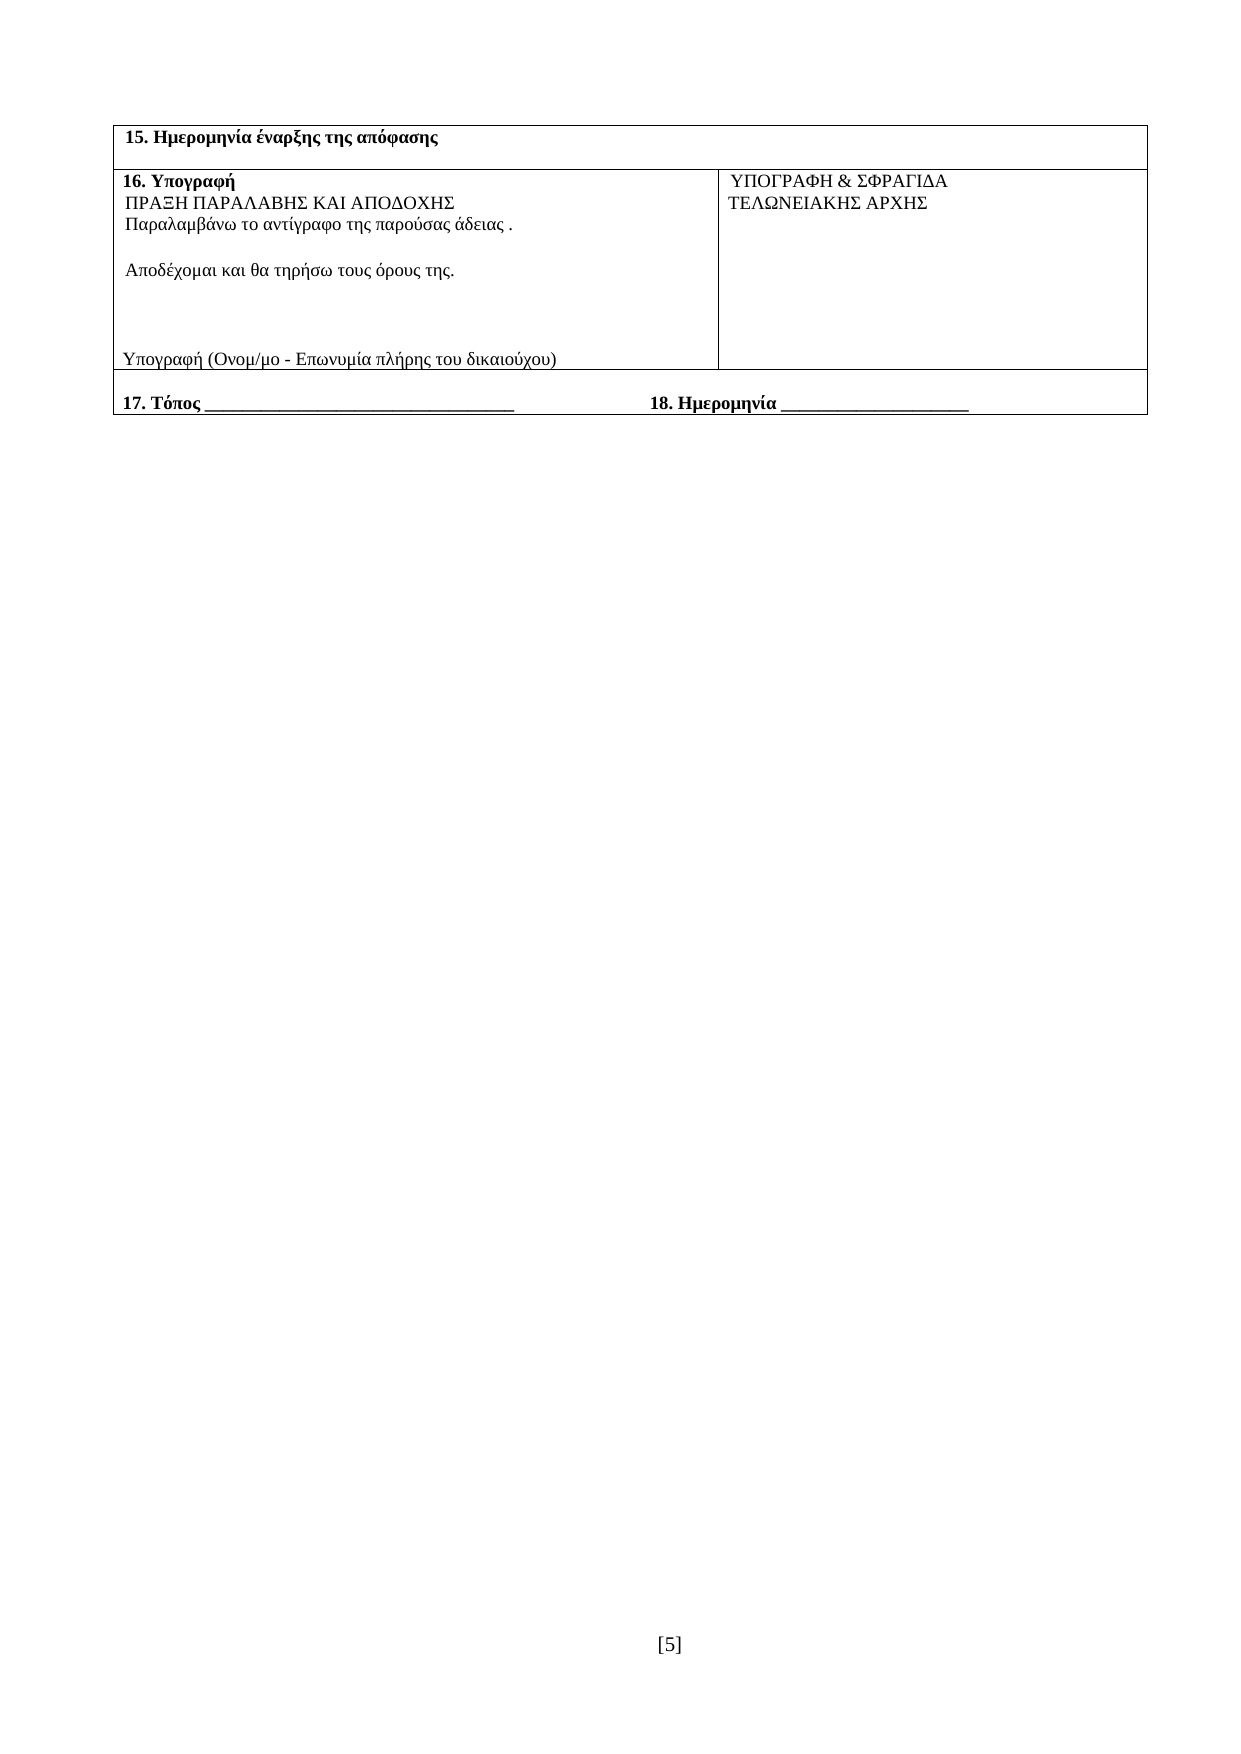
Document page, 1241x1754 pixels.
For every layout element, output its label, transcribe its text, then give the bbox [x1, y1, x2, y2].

table_cell 17. Τόπος _________________________________ 18. Ημερομηνία ____________________ [114, 370, 1147, 413]
table_cell 16. Υπογραφή ΠΡΑΞΗ ΠΑΡΑΛΑΒΗΣ ΚΑΙ ΑΠΟΔΟΧΗΣ Παραλαμβάνω το αντίγραφο της παρούσας άδειας . Αποδέχομαι και θα τηρήσω τους όρους της. Υπογραφή (Ονομ/μο - Επωνυμία πλήρης του δικαιούχου) [114, 170, 718, 369]
table_header 15. Ημερομηνία έναρξης της απόφασης [114, 126, 1147, 169]
table_cell ΥΠΟΓΡΑΦΗ & ΣΦΡΑΓΙΔΑ ΤΕΛΩΝΕΙΑΚΗΣ ΑΡΧΗΣ [719, 170, 1147, 369]
